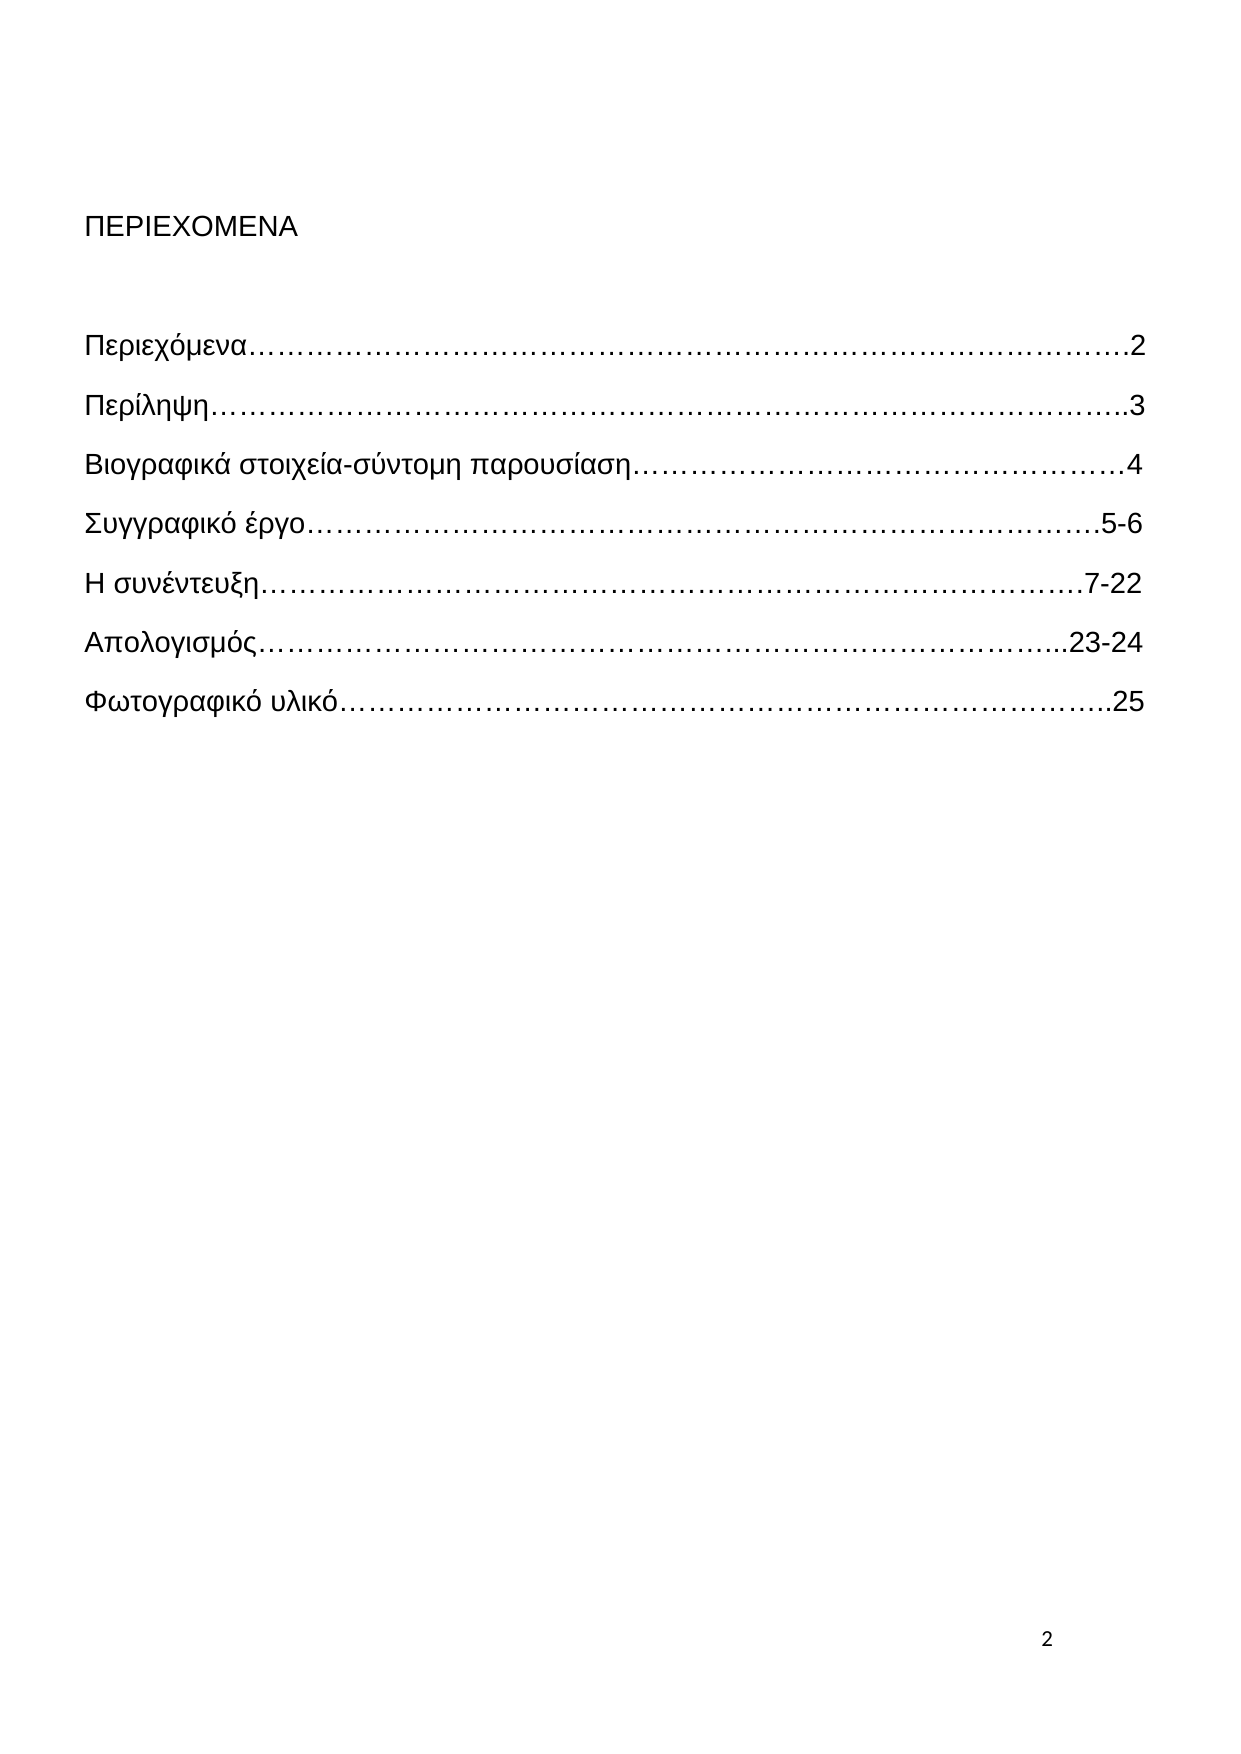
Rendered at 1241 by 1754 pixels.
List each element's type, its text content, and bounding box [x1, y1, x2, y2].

text Η συνέντευξη………………………………………………………………………….7-22 [84, 566, 1147, 599]
text Περίληψη…………………………………………………………………………………..3 [84, 387, 1147, 421]
text ΠΕΡΙΕΧΟΜΕΝΑ [84, 209, 1147, 243]
text Συγγραφικό έργο……………………………………………………………………….5-6 [84, 506, 1147, 540]
text Απολογισμός………………………………………………………………………...23-24 [84, 625, 1147, 658]
text Βιογραφικά στοιχεία-σύντομη παρουσίαση……………………………………………4 [84, 447, 1147, 480]
text Φωτογραφικό υλικό……………………………………………………………………..25 [84, 684, 1147, 718]
text Περιεχόμενα……………………………………………………………………………….2 [84, 328, 1147, 362]
